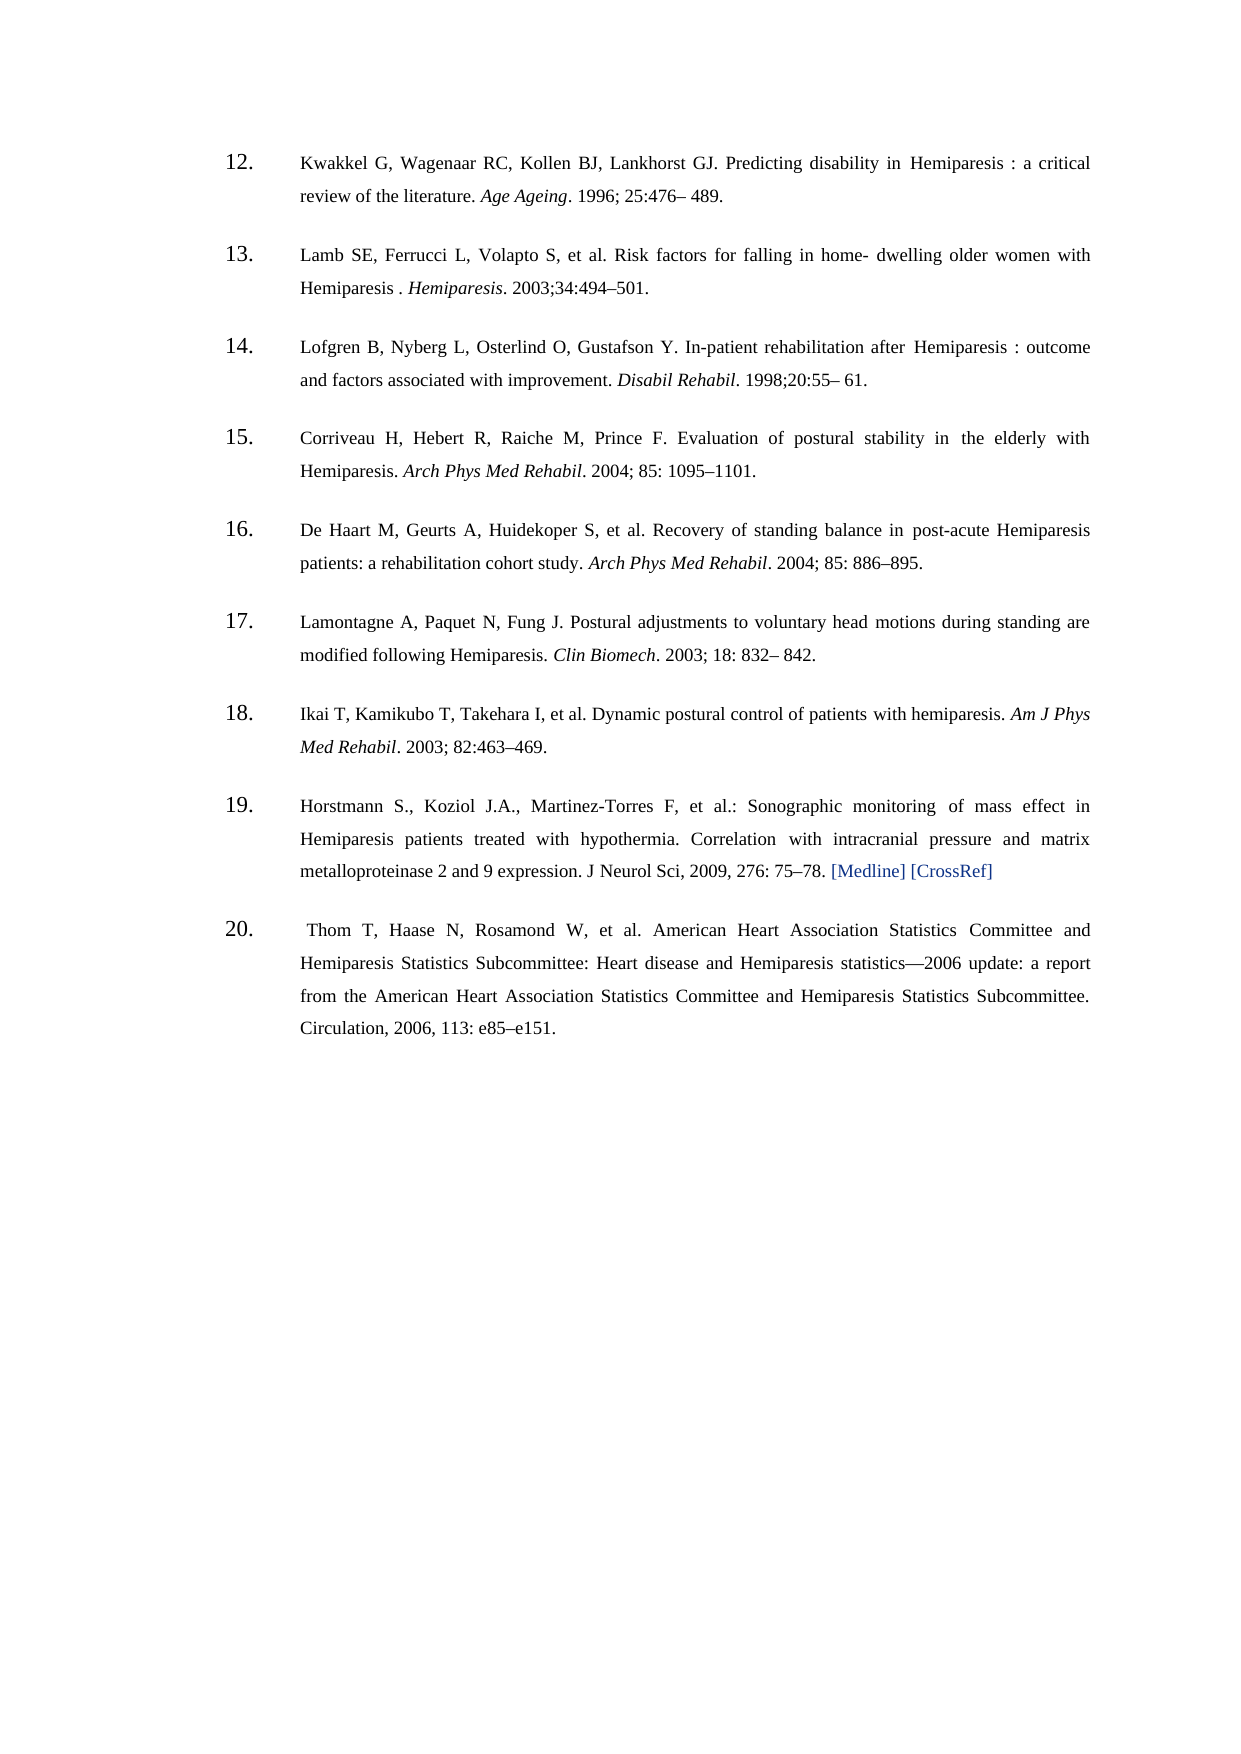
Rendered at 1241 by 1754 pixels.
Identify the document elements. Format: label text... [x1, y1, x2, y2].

list Lamb SE, Ferrucci L, Volapto S, et al. Risk factors for falling in home- dwelling older women with Hemiparesis . Hemiparesis. 2003;34:494–501. [225, 240, 1091, 298]
list Ikai T, Kamikubo T, Takehara I, et al. Dynamic postural control of patients with hemiparesis. Am J Phys Med Rehabil. 2003; 82:463–469. [225, 699, 1090, 757]
list Thom T, Haase N, Rosamond W, et al. American Heart Association Statistics Committee and Hemiparesis Statistics Subcommittee: Heart disease and Hemiparesis statistics—2006 update: a report from the American Heart Association Statistics Committee and Hemiparesis Statistics Subcommittee. Circulation, 2006, 113: e85–e151. [225, 915, 1091, 1038]
list Lofgren B, Nyberg L, Osterlind O, Gustafson Y. In-patient rehabilitation after Hemiparesis : outcome and factors associated with improvement. Disabil Rehabil. 1998;20:55– 61. [225, 332, 1091, 391]
list Lamontagne A, Paquet N, Fung J. Postural adjustments to voluntary head motions during standing are modified following Hemiparesis. Clin Biomech. 2003; 18: 832– 842. [225, 607, 1090, 665]
list Corriveau H, Hebert R, Raiche M, Prince F. Evaluation of postural stability in the elderly with Hemiparesis. Arch Phys Med Rehabil. 2004; 85: 1095–1101. [225, 423, 1090, 481]
list Horstmann S., Koziol J.A., Martinez-Torres F, et al.: Sonographic monitoring of mass effect in Hemiparesis patients treated with hypothermia. Correlation with intracranial pressure and matrix metalloproteinase 2 and 9 expression. J Neurol Sci, 2009, 276: 75–78. [Medline] [CrossRef] [225, 791, 1090, 882]
list De Haart M, Geurts A, Huidekoper S, et al. Recovery of standing balance in post-acute Hemiparesis patients: a rehabilitation cohort study. Arch Phys Med Rehabil. 2004; 85: 886–895. [225, 515, 1090, 573]
list Kwakkel G, Wagenaar RC, Kollen BJ, Lankhorst GJ. Predicting disability in Hemiparesis : a critical review of the literature. Age Ageing. 1996; 25:476– 489. [225, 148, 1091, 207]
